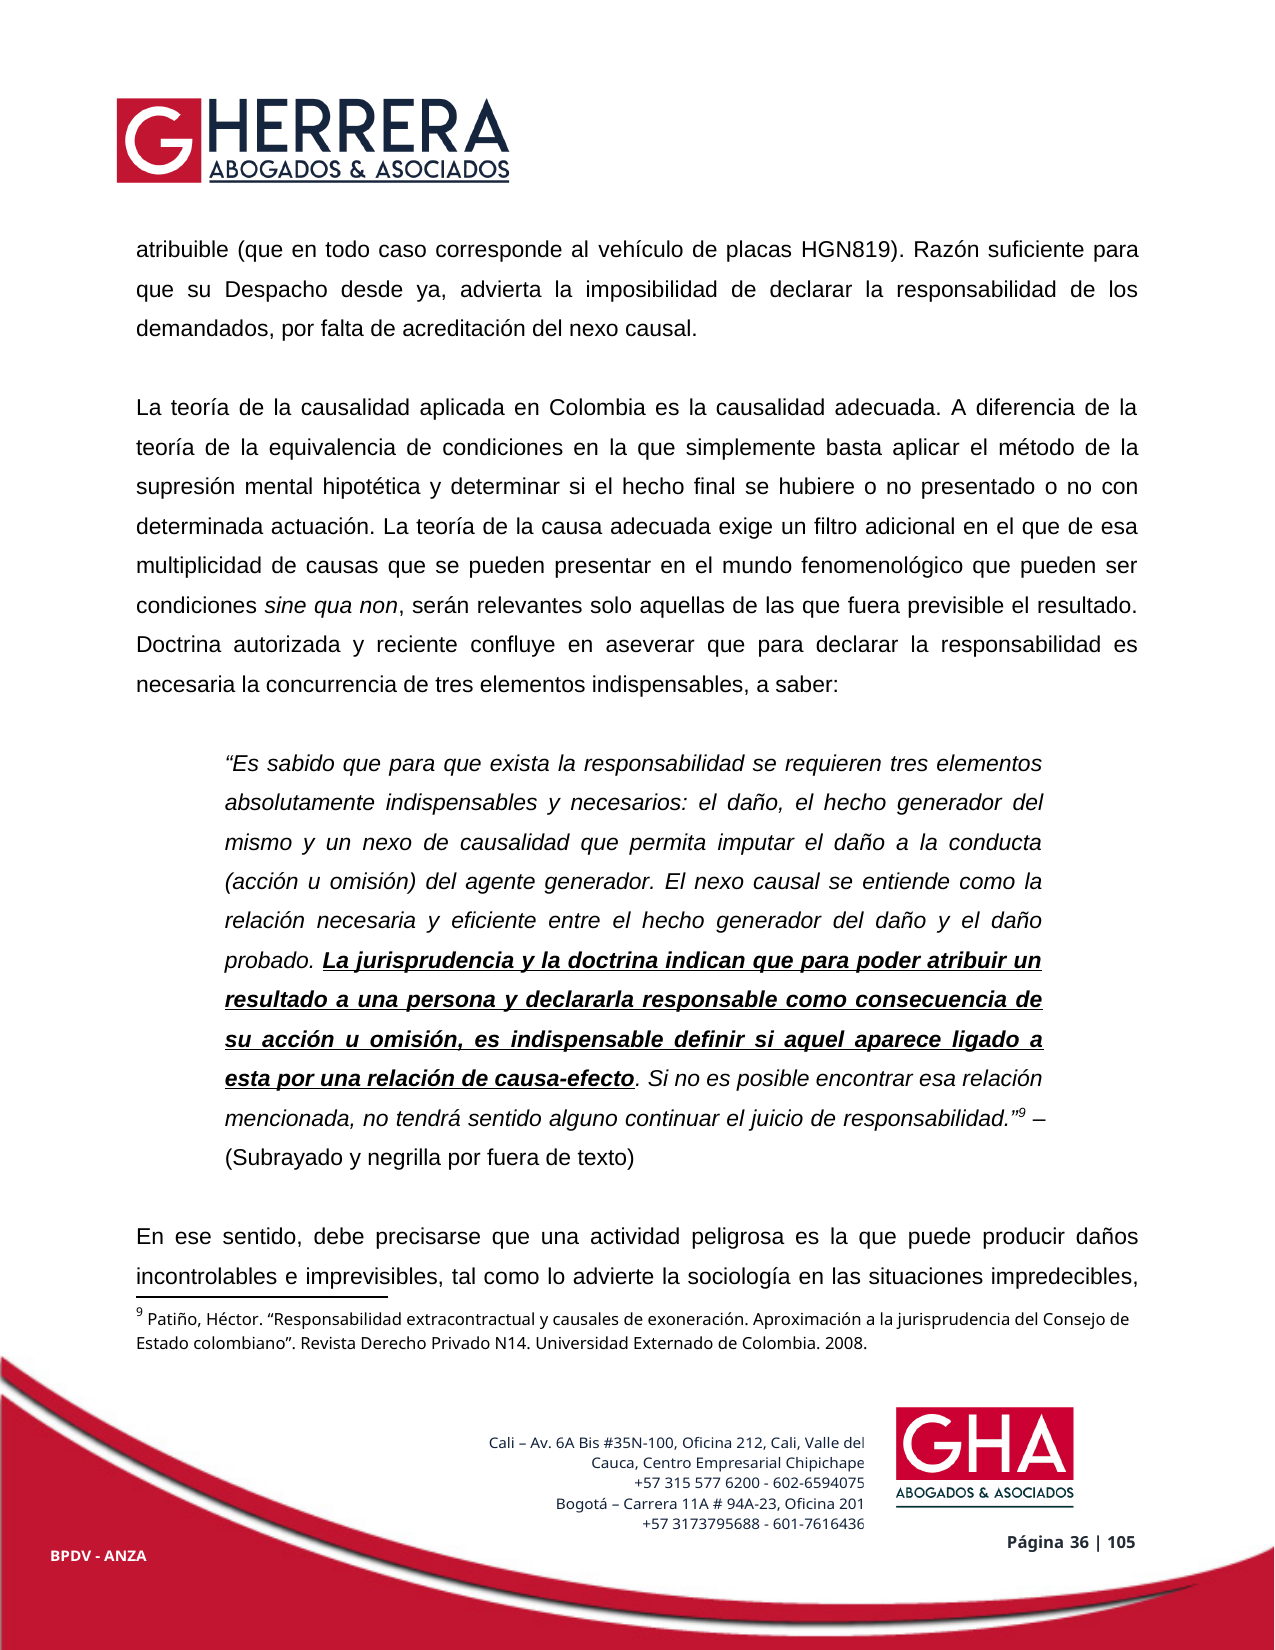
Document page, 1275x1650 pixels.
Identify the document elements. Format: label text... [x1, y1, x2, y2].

picture [0, 1343, 1275, 1650]
text “Es sabido que para que exista la responsabilidad se requieren tres elementos absolutamente indispensables y necesarios: el daño, el hecho generador del mismo y un nexo de causalidad que permita imputar el daño a la conducta (acción u omisión) del agente generador. El nexo causal se entiende como la relación necesaria y eficiente entre el hecho generador del daño y el daño probado. La jurisprudencia y la doctrina indican que para poder atribuir un resultado a una persona y declararla responsable como consecuencia de su acción u omisión, es indispensable definir si aquel aparece ligado a esta por una relación de causa-efecto. Si no es posible encontrar esa relación mencionada, no tendrá sentido alguno continuar el juicio de responsabilidad.” – (Subrayado y negrilla por fuera de texto) [224, 749, 1045, 1171]
picture [96, 75, 529, 206]
text La teoría de la causalidad aplicada en Colombia es la causalidad adecuada. A diferencia de la teoría de la equivalencia de condiciones en la que simplemente basta aplicar el método de la supresión mental hipotética y determinar si el hecho final se hubiere o no presentado o no con determinada actuación. La teoría de la causa adecuada exige un filtro adicional en el que de esa multiplicidad de causas que se pueden presentar en el mundo fenomenológico que pueden ser condiciones sine qua non, serán relevantes solo aquellas de las que fuera previsible el resultado. Doctrina autorizada y reciente confluye en aseverar que para declarar la responsabilidad es necesaria la concurrencia de tres elementos indispensables, a saber: [136, 394, 1139, 697]
